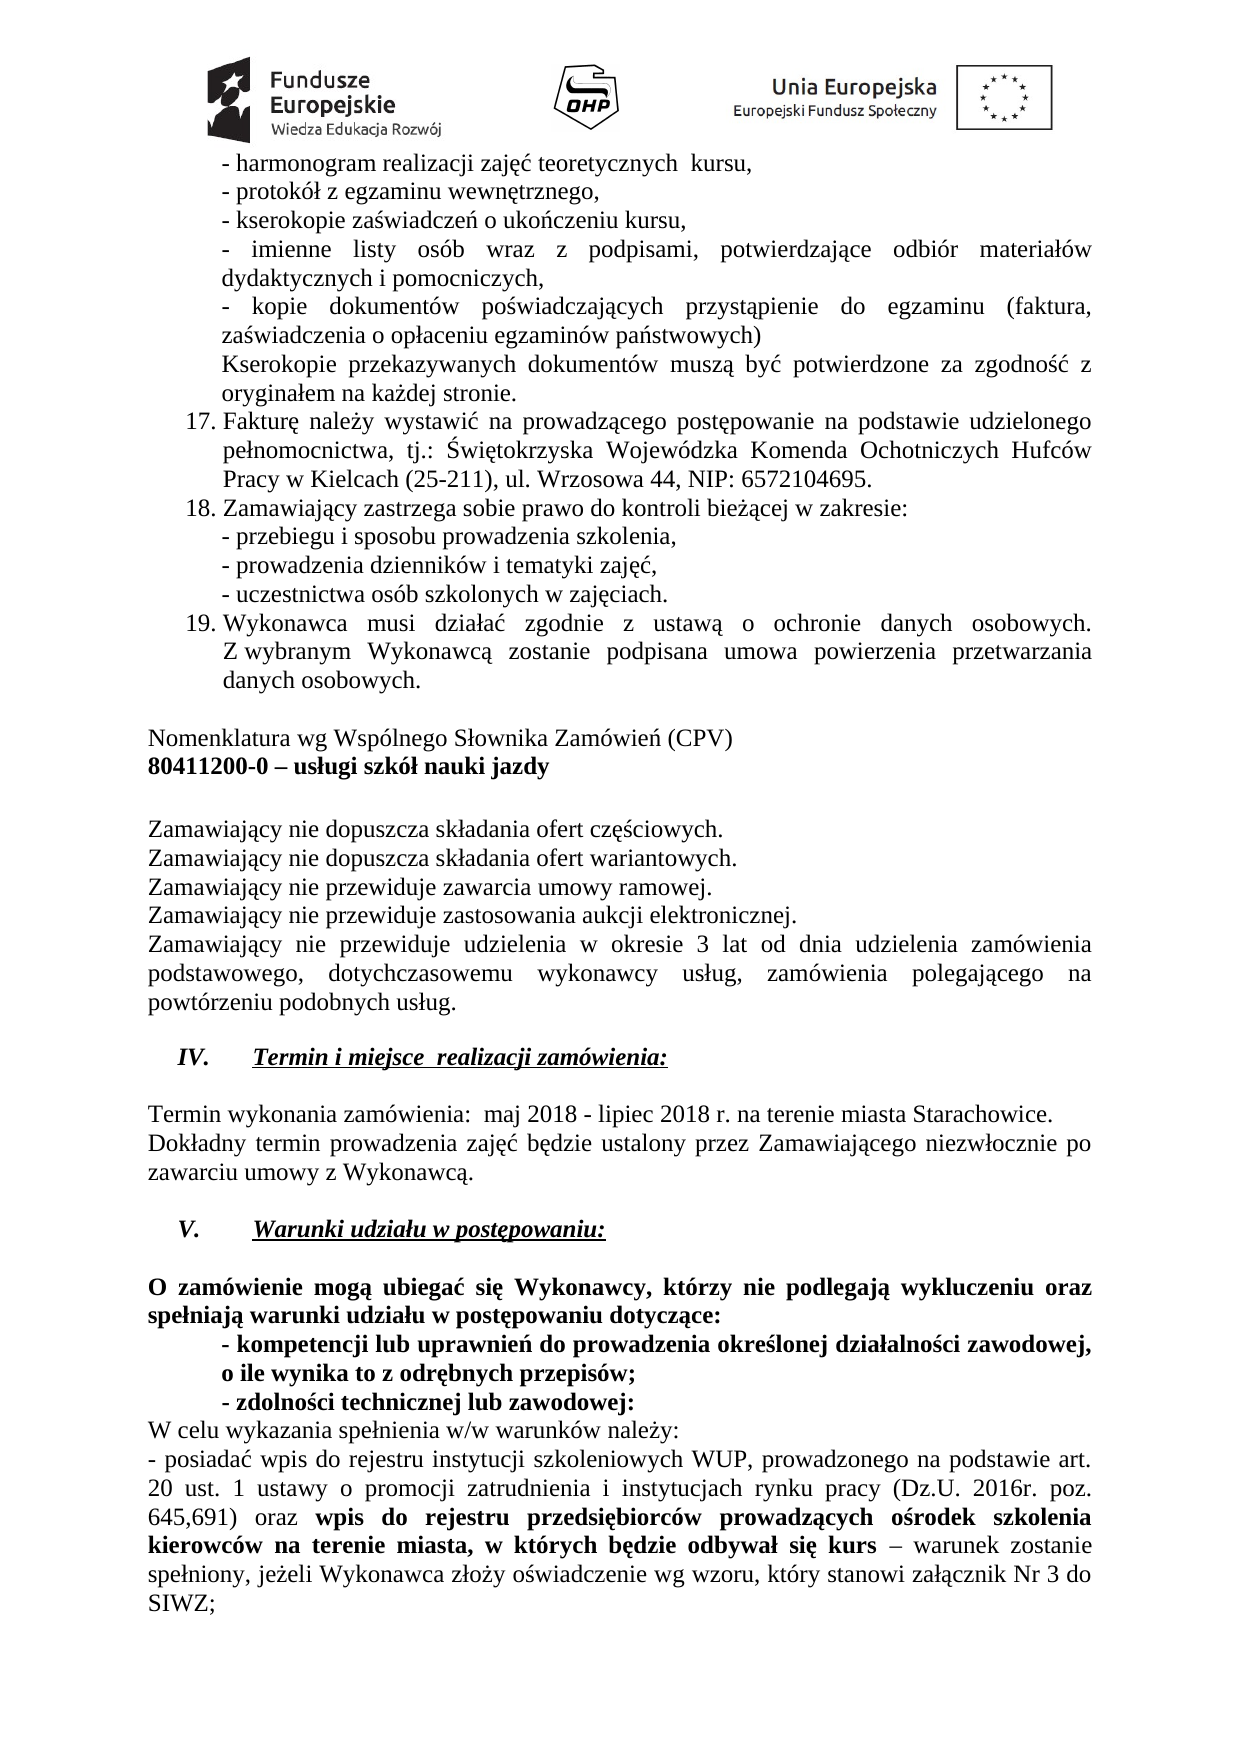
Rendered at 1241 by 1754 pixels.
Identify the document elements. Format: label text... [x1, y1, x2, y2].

text O zamówienie mogą ubiegać się Wykonawcy, którzy nie podlegają wykluczeniu oraz spełniają warunki udziału w postępowaniu dotyczące: [148, 1272, 1093, 1329]
list Wykonawca musi działać zgodnie z ustawą o ochronie danych osobowych. Z wybranym Wykonawcą zostanie podpisana umowa powierzenia przetwarzania danych osobowych. [185, 608, 1093, 694]
text - posiadać wpis do rejestru instytucji szkoleniowych WUP, prowadzonego na podstawie art. 20 ust. 1 ustawy o promocji zatrudnienia i instytucjach rynku pracy (Dz.U. 2016r. poz. 645,691) oraz wpis do rejestru przedsiębiorców prowadzących ośrodek szkolenia kierowców na terenie miasta, w których będzie odbywał się kurs – warunek zostanie spełniony, jeżeli Wykonawca złoży oświadczenie wg wzoru, który stanowi załącznik Nr 3 do SIWZ; [148, 1444, 1093, 1617]
text Kserokopie przekazywanych dokumentów muszą być potwierdzone za zgodność z oryginałem na każdej stronie. [221, 349, 1093, 406]
text - prowadzenia dzienników i tematyki zajęć, [148, 550, 1093, 579]
picture [715, 46, 1072, 148]
list Zamawiający zastrzega sobie prawo do kontroli bieżącej w zakresie: [185, 493, 1093, 521]
text Nomenklatura wg Wspólnego Słownika Zamówień (CPV) [148, 723, 1093, 751]
text Dokładny termin prowadzenia zajęć będzie ustalony przez Zamawiającego niezwłocznie po zawarciu umowy z Wykonawcą. [148, 1128, 1093, 1186]
text Zamawiający nie dopuszcza składania ofert częściowych. [148, 814, 1093, 843]
list Termin i miejsce realizacji zamówienia: [177, 1042, 1093, 1071]
text - imienne listy osób wraz z podpisami, potwierdzające odbiór materiałów dydaktycznych i pomocniczych, [221, 234, 1093, 291]
picture [551, 64, 620, 132]
text W celu wykazania spełnienia w/w warunków należy: [148, 1416, 1093, 1444]
text - kserokopie zaświadczeń o ukończeniu kursu, [148, 205, 1093, 234]
text - kopie dokumentów poświadczających przystąpienie do egzaminu (faktura, zaświadczenia o opłaceniu egzaminów państwowych) [221, 291, 1093, 349]
text - uczestnictwa osób szkolonych w zajęciach. [148, 579, 1093, 608]
text - przebiegu i sposobu prowadzenia szkolenia, [148, 521, 1093, 550]
text Zamawiający nie przewiduje zastosowania aukcji elektronicznej. [148, 900, 1093, 929]
text Zamawiający nie dopuszcza składania ofert wariantowych. [148, 843, 1093, 872]
text Zamawiający nie przewiduje zawarcia umowy ramowej. [148, 872, 1093, 900]
text Termin wykonania zamówienia: maj 2018 - lipiec 2018 r. na terenie miasta Starachowice. [148, 1099, 1093, 1128]
text 80411200-0 – usługi szkół nauki jazdy [148, 751, 1093, 780]
text - protokół z egzaminu wewnętrznego, [148, 176, 1093, 205]
text - kompetencji lub uprawnień do prowadzenia określonej działalności zawodowej, o ile wynika to z odrębnych przepisów; [221, 1329, 1093, 1387]
text - zdolności technicznej lub zawodowej: [148, 1387, 1093, 1416]
picture [172, 35, 481, 148]
list Warunki udziału w postępowaniu: [177, 1214, 1093, 1243]
list Fakturę należy wystawić na prowadzącego postępowanie na podstawie udzielonego pełnomocnictwa, tj.: Świętokrzyska Wojewódzka Komenda Ochotniczych Hufców Pracy w Kielcach (25-211), ul. Wrzosowa 44, NIP: 6572104695. [185, 406, 1093, 493]
text - harmonogram realizacji zajęć teoretycznych kursu, [148, 148, 1093, 176]
text Zamawiający nie przewiduje udzielenia w okresie 3 lat od dnia udzielenia zamówienia podstawowego, dotychczasowemu wykonawcy usług, zamówienia polegającego na powtórzeniu podobnych usług. [148, 929, 1093, 1015]
